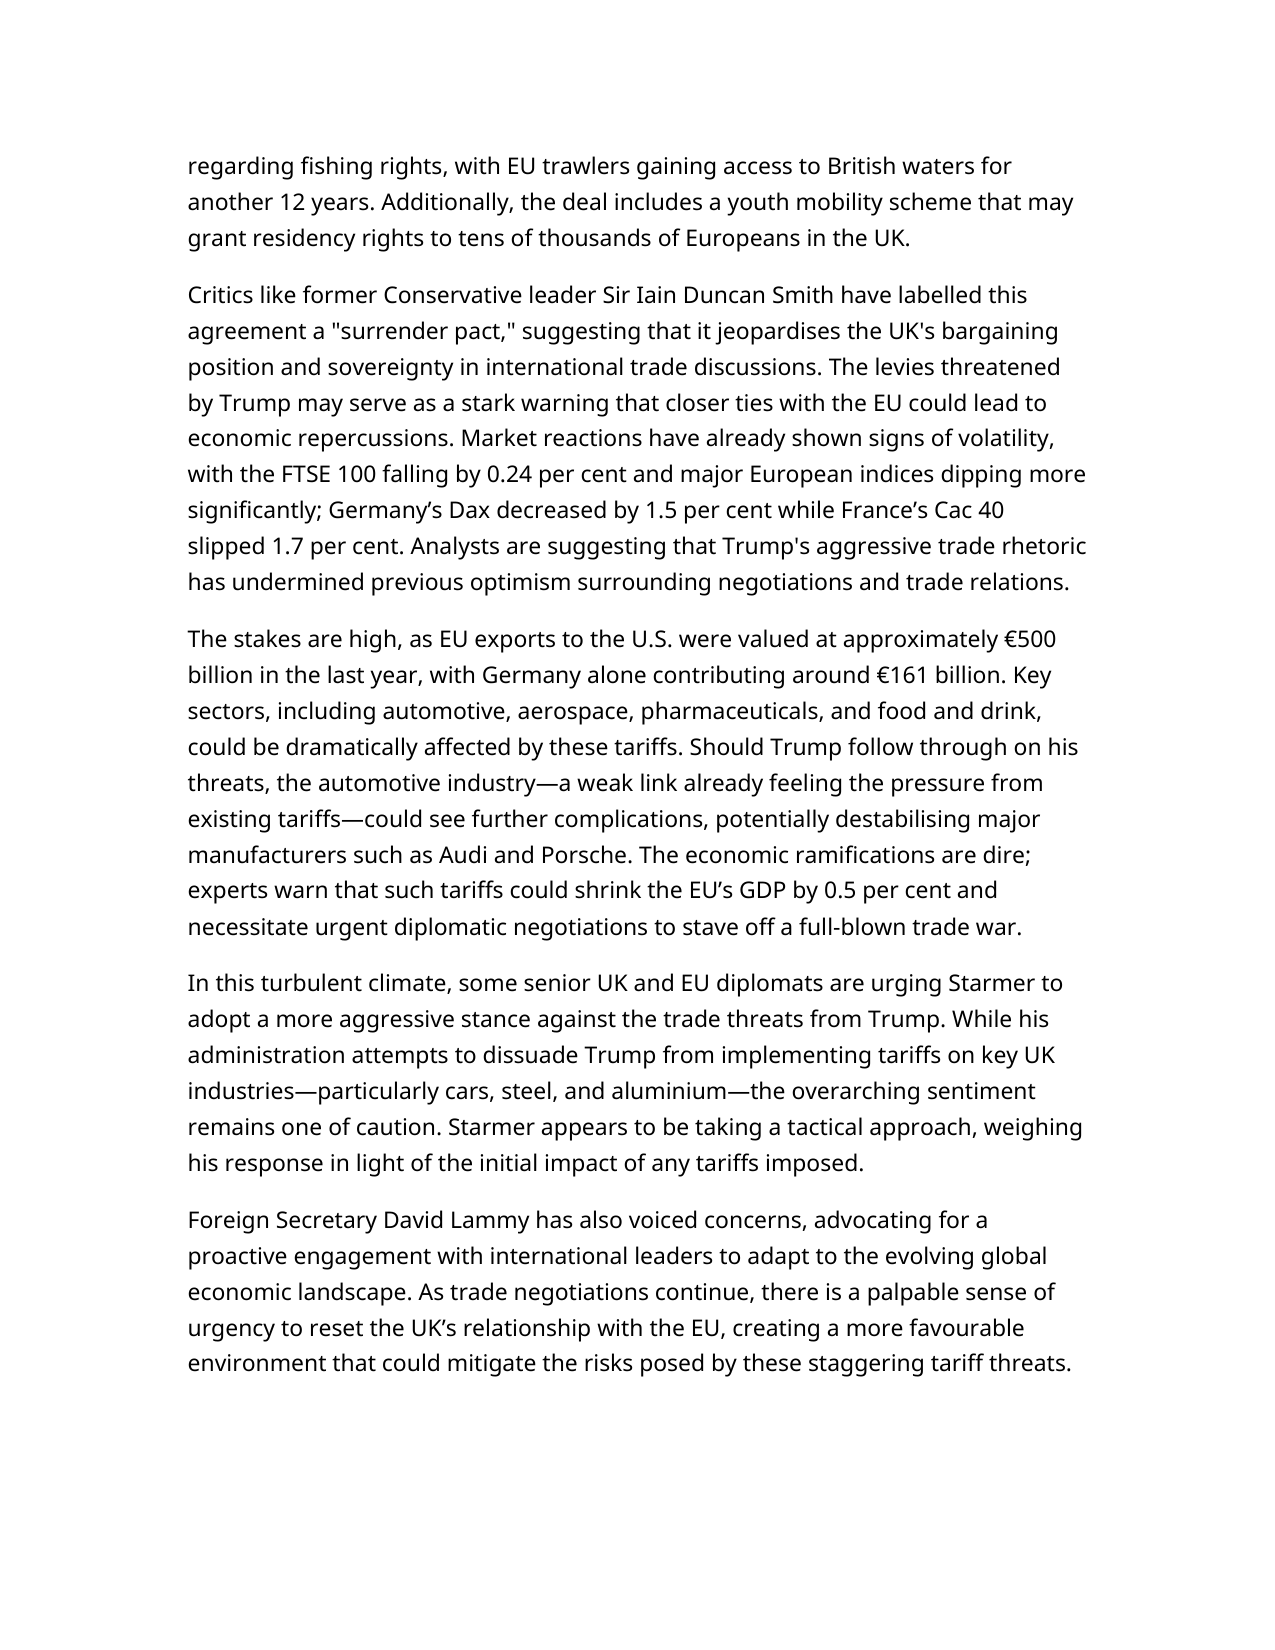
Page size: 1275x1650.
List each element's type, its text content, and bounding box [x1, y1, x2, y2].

text The stakes are high, as EU exports to the U.S. were valued at approximately €500 billion in the last year, with Germany alone contributing around €161 billion. Key sectors, including automotive, aerospace, pharmaceuticals, and food and drink, could be dramatically affected by these tariffs. Should Trump follow through on his threats, the automotive industry—a weak link already feeling the pressure from existing tariffs—could see further complications, potentially destabilising major manufacturers such as Audi and Porsche. The economic ramifications are dire; experts warn that such tariffs could shrink the EU’s GDP by 0.5 per cent and necessitate urgent diplomatic negotiations to stave off a full-blown trade war. [187, 623, 1087, 942]
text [187, 150, 1087, 253]
text Critics like former Conservative leader Sir Iain Duncan Smith have labelled this agreement a "surrender pact," suggesting that it jeopardises the UK's bargaining position and sovereignty in international trade discussions. The levies threatened by Trump may serve as a stark warning that closer ties with the EU could lead to economic repercussions. Market reactions have already shown signs of volatility, with the FTSE 100 falling by 0.24 per cent and major European indices dipping more significantly; Germany’s Dax decreased by 1.5 per cent while France’s Cac 40 slipped 1.7 per cent. Analysts are suggesting that Trump's aggressive trade rhetoric has undermined previous optimism surrounding negotiations and trade relations. [187, 279, 1087, 597]
text In this turbulent climate, some senior UK and EU diplomats are urging Starmer to adopt a more aggressive stance against the trade threats from Trump. While his administration attempts to dissuade Trump from implementing tariffs on key UK industries—particularly cars, steel, and aluminium—the overarching sentiment remains one of caution. Starmer appears to be taking a tactical approach, weighing his response in light of the initial impact of any tariffs imposed. [187, 967, 1087, 1178]
text Foreign Secretary David Lammy has also voiced concerns, advocating for a proactive engagement with international leaders to adapt to the evolving global economic landscape. As trade negotiations continue, there is a palpable sense of urgency to reset the UK’s relationship with the EU, creating a more favourable environment that could mitigate the risks posed by these staggering tariff threats. [187, 1204, 1087, 1379]
